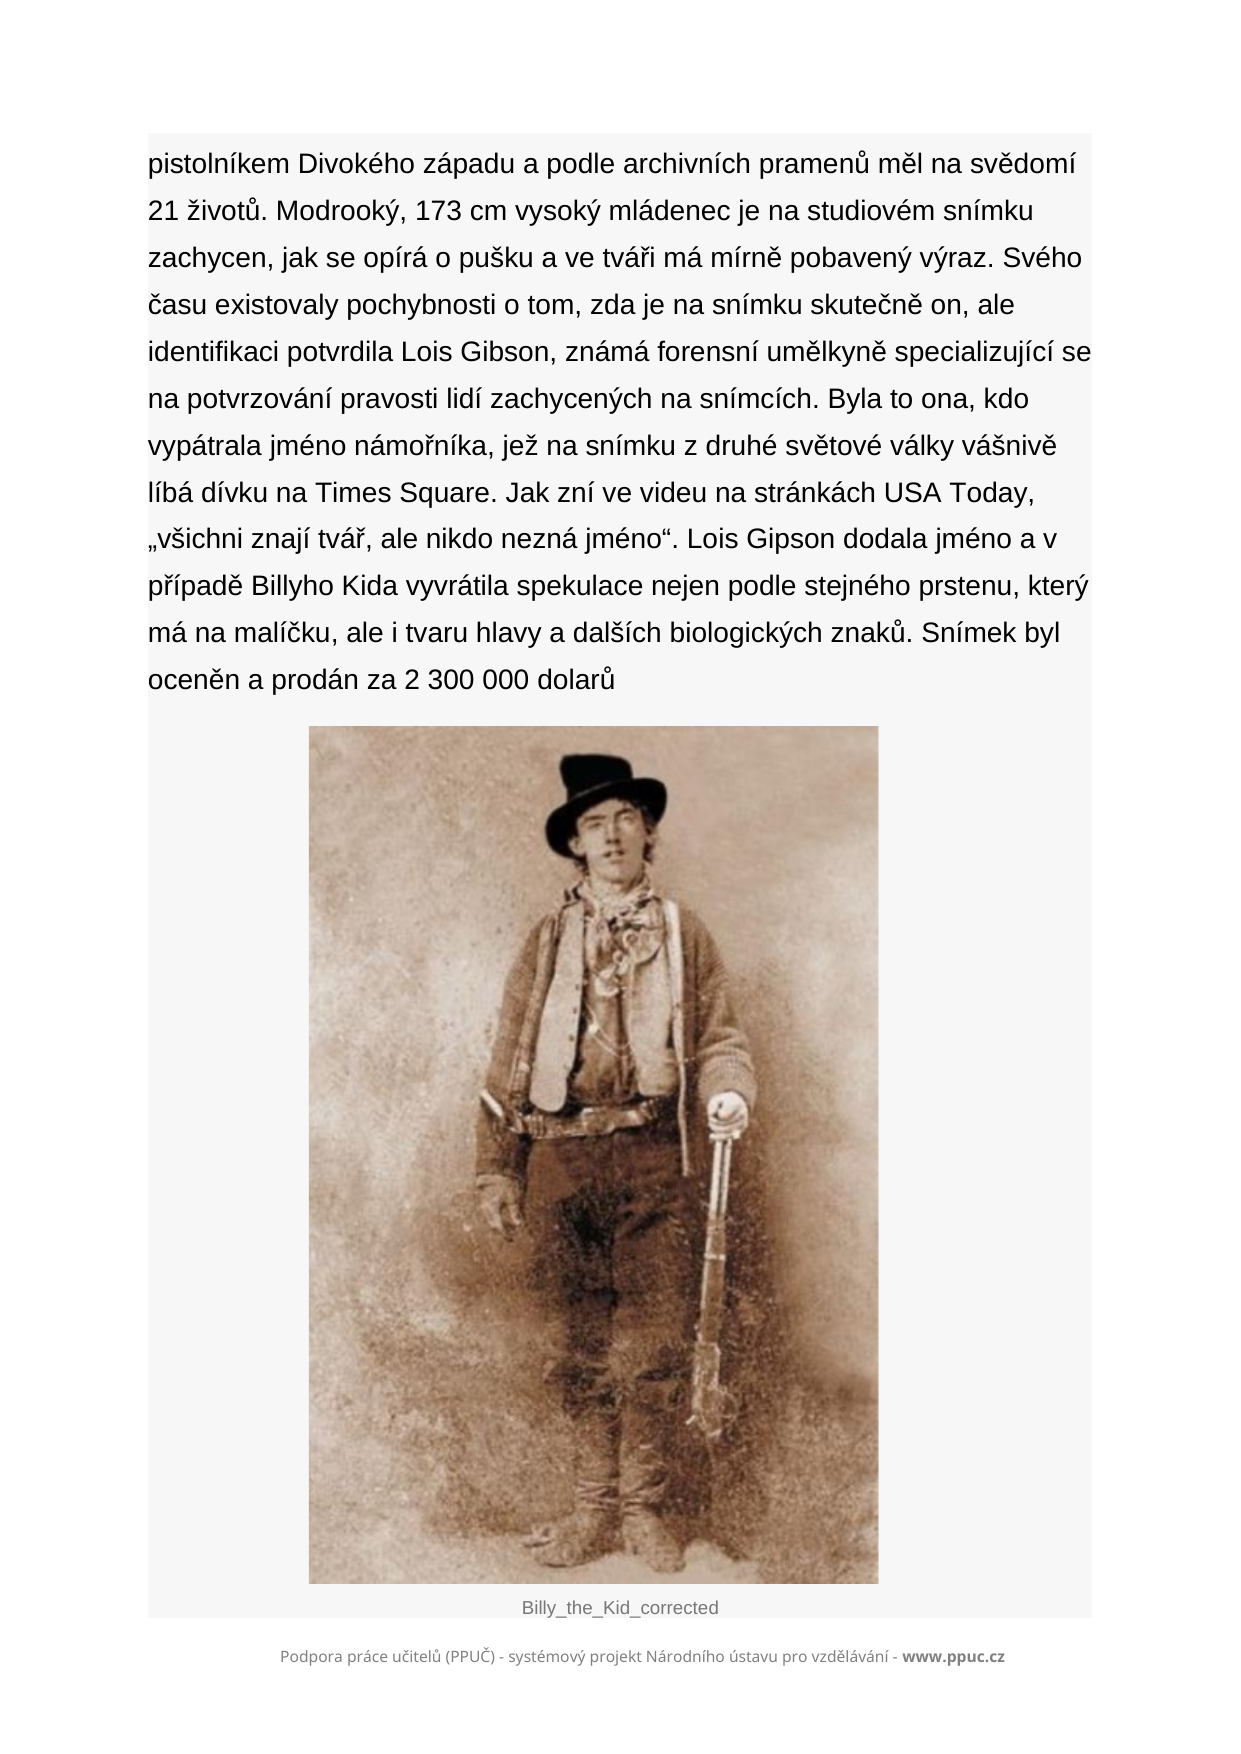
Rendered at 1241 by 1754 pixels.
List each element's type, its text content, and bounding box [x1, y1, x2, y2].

picture [308, 726, 882, 1584]
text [148, 133, 1092, 695]
text Billy_the_Kid_corrected [148, 1597, 1092, 1618]
